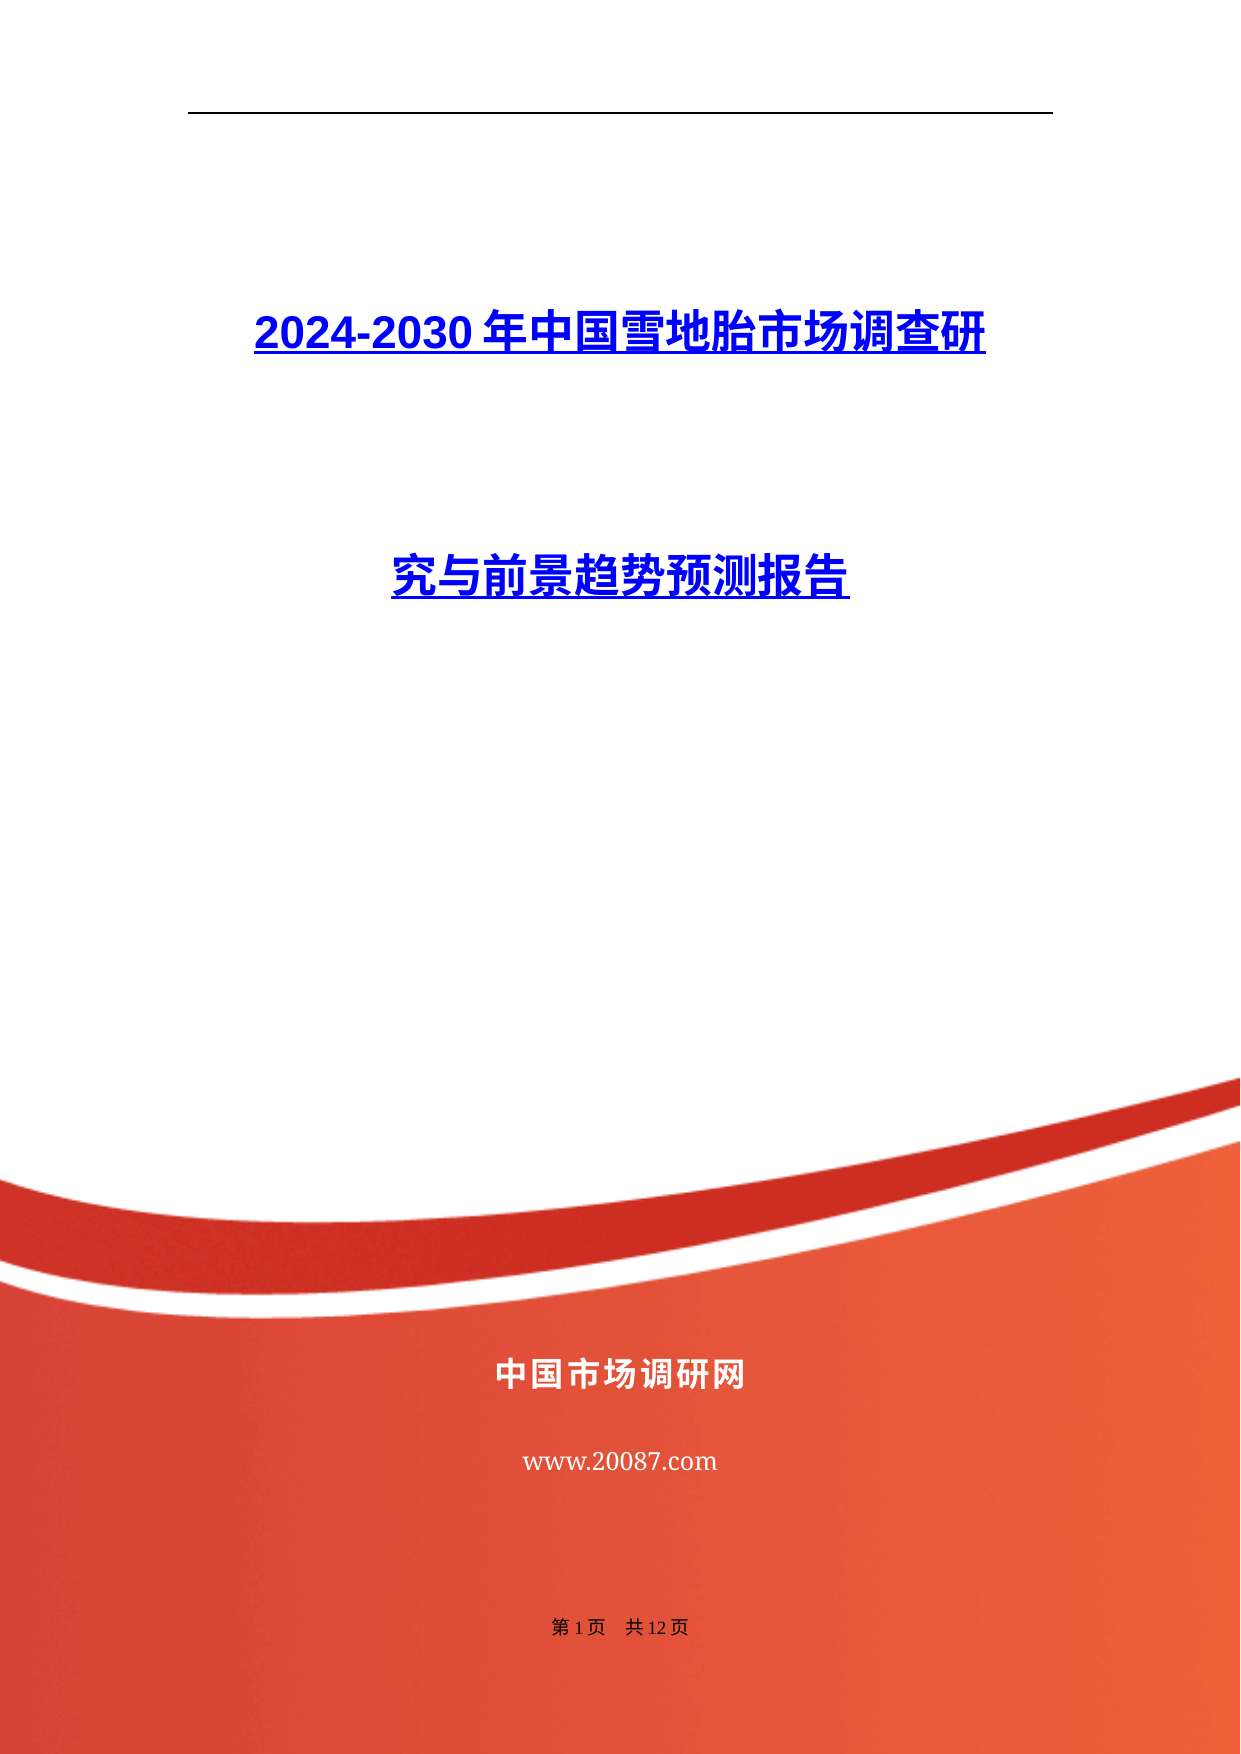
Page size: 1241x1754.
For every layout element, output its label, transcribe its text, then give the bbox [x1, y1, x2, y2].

text www.20087.com [187, 1428, 1053, 1493]
subtitle 中国市场调研网 [187, 1339, 1053, 1404]
picture [0, 1006, 1241, 1754]
table_header 2024-2030年中国雪地胎市场调查研究与前景趋势预测报告 [188, 207, 1053, 773]
